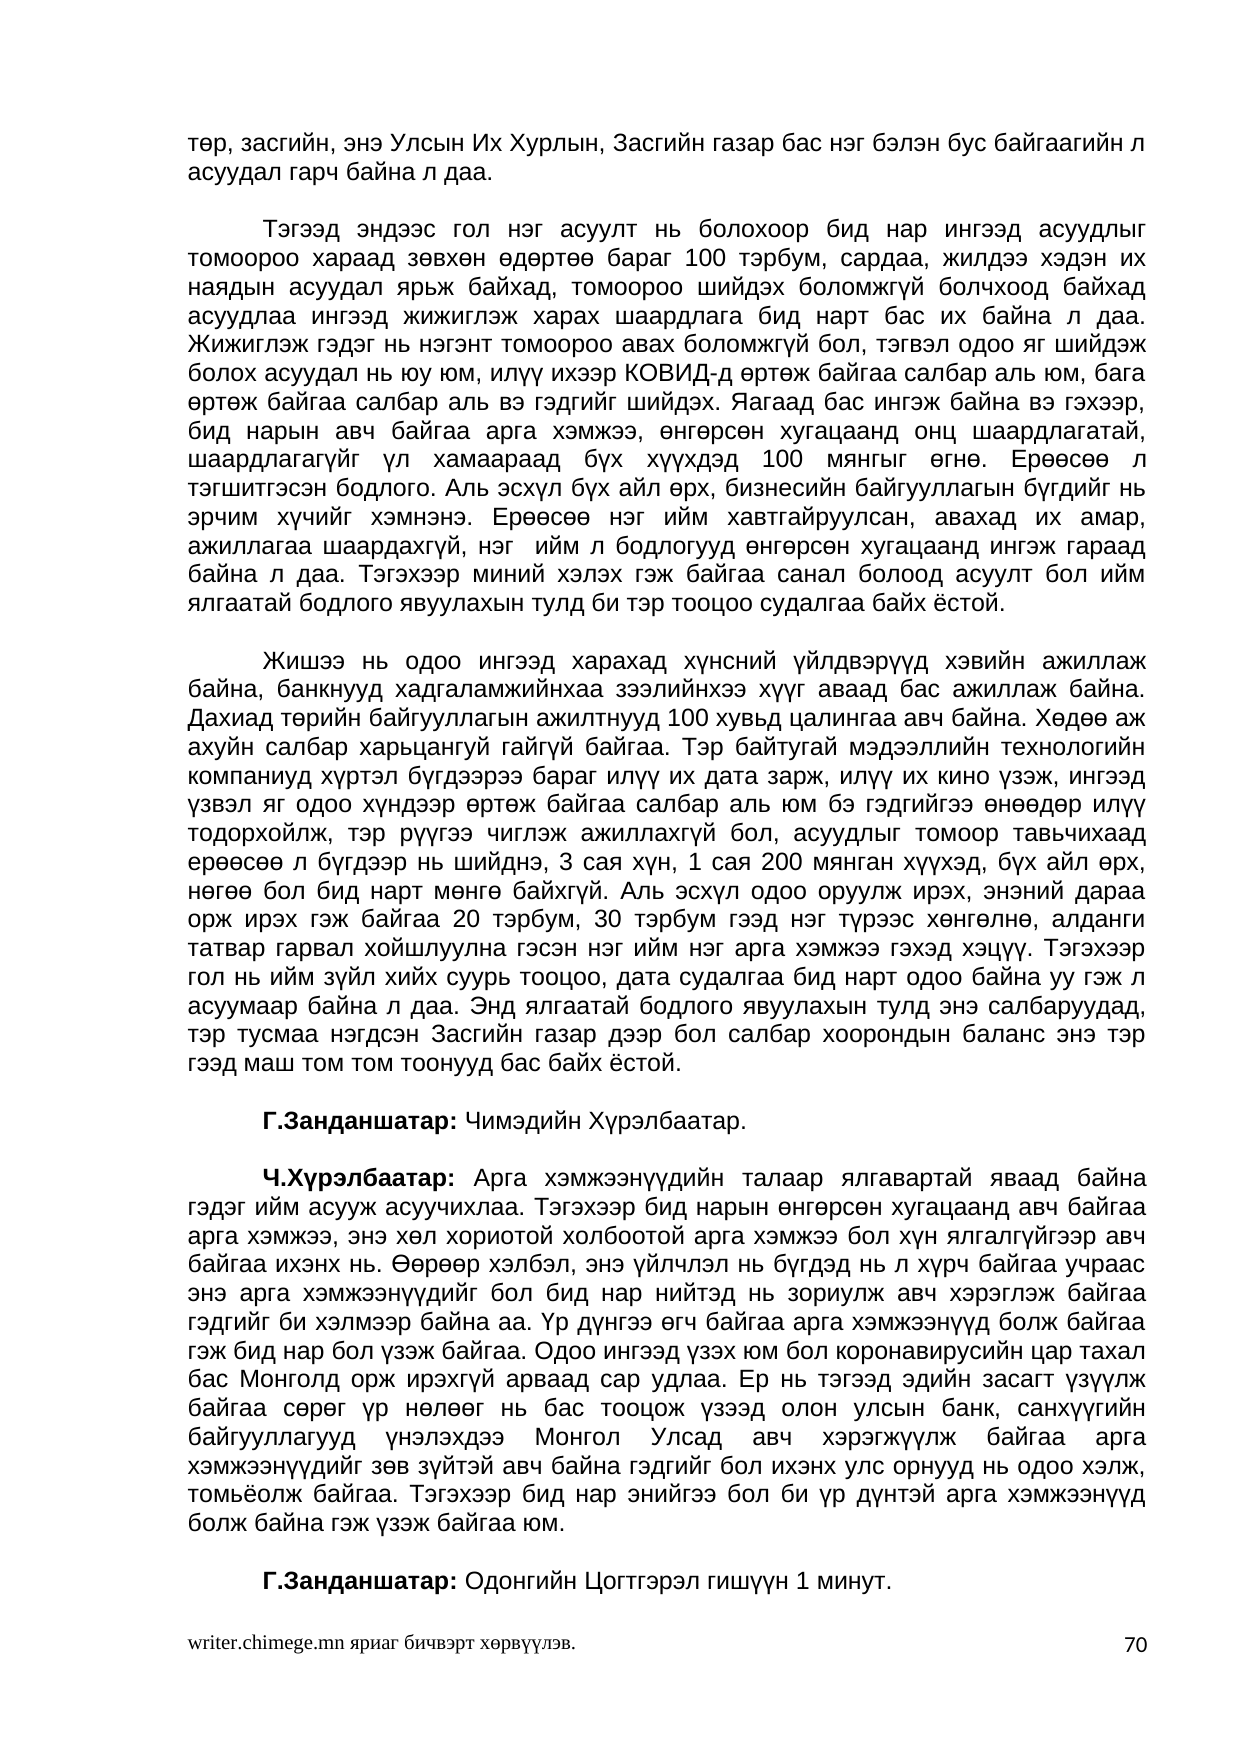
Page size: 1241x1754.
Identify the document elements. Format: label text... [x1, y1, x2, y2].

text Тэгээд эндээс гол нэг асуулт нь болохоор бид нар ингээд асуудлыг томоороо хараад зөвхөн өдөртөө бараг 100 тэрбум, сардаа, жилдээ хэдэн их наядын асуудал ярьж байхад, томоороо шийдэх боломжгүй болчхоод байхад асуудлаа ингээд жижиглэж харах шаардлага бид нарт бас их байна л даа. Жижиглэж гэдэг нь нэгэнт томоороо авах боломжгүй бол, тэгвэл одоо яг шийдэж болох асуудал нь юу юм, илүү ихээр КОВИД-д өртөж байгаа салбар аль юм, бага өртөж байгаа салбар аль вэ гэдгийг шийдэх. Яагаад бас ингэж байна вэ гэхээр, бид нарын авч байгаа арга хэмжээ, өнгөрсөн хугацаанд онц шаардлагатай, шаардлагагүйг үл хамаараад бүх хүүхдэд 100 мянгыг өгнө. Ерөөсөө л тэгшитгэсэн бодлого. Аль эсхүл бүх айл өрх, бизнесийн байгууллагын бүгдийг нь эрчим хүчийг хэмнэнэ. Ерөөсөө нэг ийм хавтгайруулсан, авахад их амар, ажиллагаа шаардахгүй, нэг ийм л бодлогууд өнгөрсөн хугацаанд ингэж гараад байна л даа. Тэгэхээр миний хэлэх гэж байгаа санал болоод асуулт бол ийм ялгаатай бодлого явуулахын тулд би тэр тооцоо судалгаа байх ёстой. [187, 214, 1147, 617]
text Ч.Хүрэлбаатар: Арга хэмжээнүүдийн талаар ялгавартай яваад байна гэдэг ийм асууж асуучихлаа. Тэгэхээр бид нарын өнгөрсөн хугацаанд авч байгаа арга хэмжээ, энэ хөл хориотой холбоотой арга хэмжээ бол хүн ялгалгүйгээр авч байгаа ихэнх нь. Өөрөөр хэлбэл, энэ үйлчлэл нь бүгдэд нь л хүрч байгаа учраас энэ арга хэмжээнүүдийг бол бид нар нийтэд нь зориулж авч хэрэглэж байгаа гэдгийг би хэлмээр байна аа. Үр дүнгээ өгч байгаа арга хэмжээнүүд болж байгаа гэж бид нар бол үзэж байгаа. Одоо ингээд үзэх юм бол коронавирусийн цар тахал бас Монголд орж ирэхгүй арваад сар удлаа. Ер нь тэгээд эдийн засагт үзүүлж байгаа сөрөг үр нөлөөг нь бас тооцож үзээд олон улсын банк, санхүүгийн байгууллагууд үнэлэхдээ Монгол Улсад авч хэрэгжүүлж байгаа арга хэмжээнүүдийг зөв зүйтэй авч байна гэдгийг бол ихэнх улс орнууд нь одоо хэлж, томьёолж байгаа. Тэгэхээр бид нар энийгээ бол би үр дүнтэй арга хэмжээнүүд болж байна гэж үзэж байгаа юм. [187, 1163, 1147, 1537]
text Г.Занданшатар: Чимэдийн Хүрэлбаатар. [187, 1106, 1147, 1134]
text Г.Занданшатар: Одонгийн Цогтгэрэл гишүүн 1 минут. [187, 1566, 1147, 1594]
text Жишээ нь одоо ингээд харахад хүнсний үйлдвэрүүд хэвийн ажиллаж байна, банкнууд хадгаламжийнхаа зээлийнхээ хүүг аваад бас ажиллаж байна. Дахиад төрийн байгууллагын ажилтнууд 100 хувьд цалингаа авч байна. Хөдөө аж ахуйн салбар харьцангуй гайгүй байгаа. Тэр байтугай мэдээллийн технологийн компаниуд хүртэл бүгдээрээ бараг илүү их дата зарж, илүү их кино үзэж, ингээд үзвэл яг одоо хүндээр өртөж байгаа салбар аль юм бэ гэдгийгээ өнөөдөр илүү тодорхойлж, тэр рүүгээ чиглэж ажиллахгүй бол, асуудлыг томоор тавьчихаад ерөөсөө л бүгдээр нь шийднэ, 3 сая хүн, 1 сая 200 мянган хүүхэд, бүх айл өрх, нөгөө бол бид нарт мөнгө байхгүй. Аль эсхүл одоо оруулж ирэх, энэний дараа орж ирэх гэж байгаа 20 тэрбум, 30 тэрбум гээд нэг түрээс хөнгөлнө, алданги татвар гарвал хойшлуулна гэсэн нэг ийм нэг арга хэмжээ гэхэд хэцүү. Тэгэхээр гол нь ийм зүйл хийх суурь тооцоо, дата судалгаа бид нарт одоо байна уу гэж л асуумаар байна л даа. Энд ялгаатай бодлого явуулахын тулд энэ салбаруудад, тэр тусмаа нэгдсэн Засгийн газар дээр бол салбар хоорондын баланс энэ тэр гээд маш том том тоонууд бас байх ёстой. [187, 646, 1147, 1077]
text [187, 128, 1147, 186]
